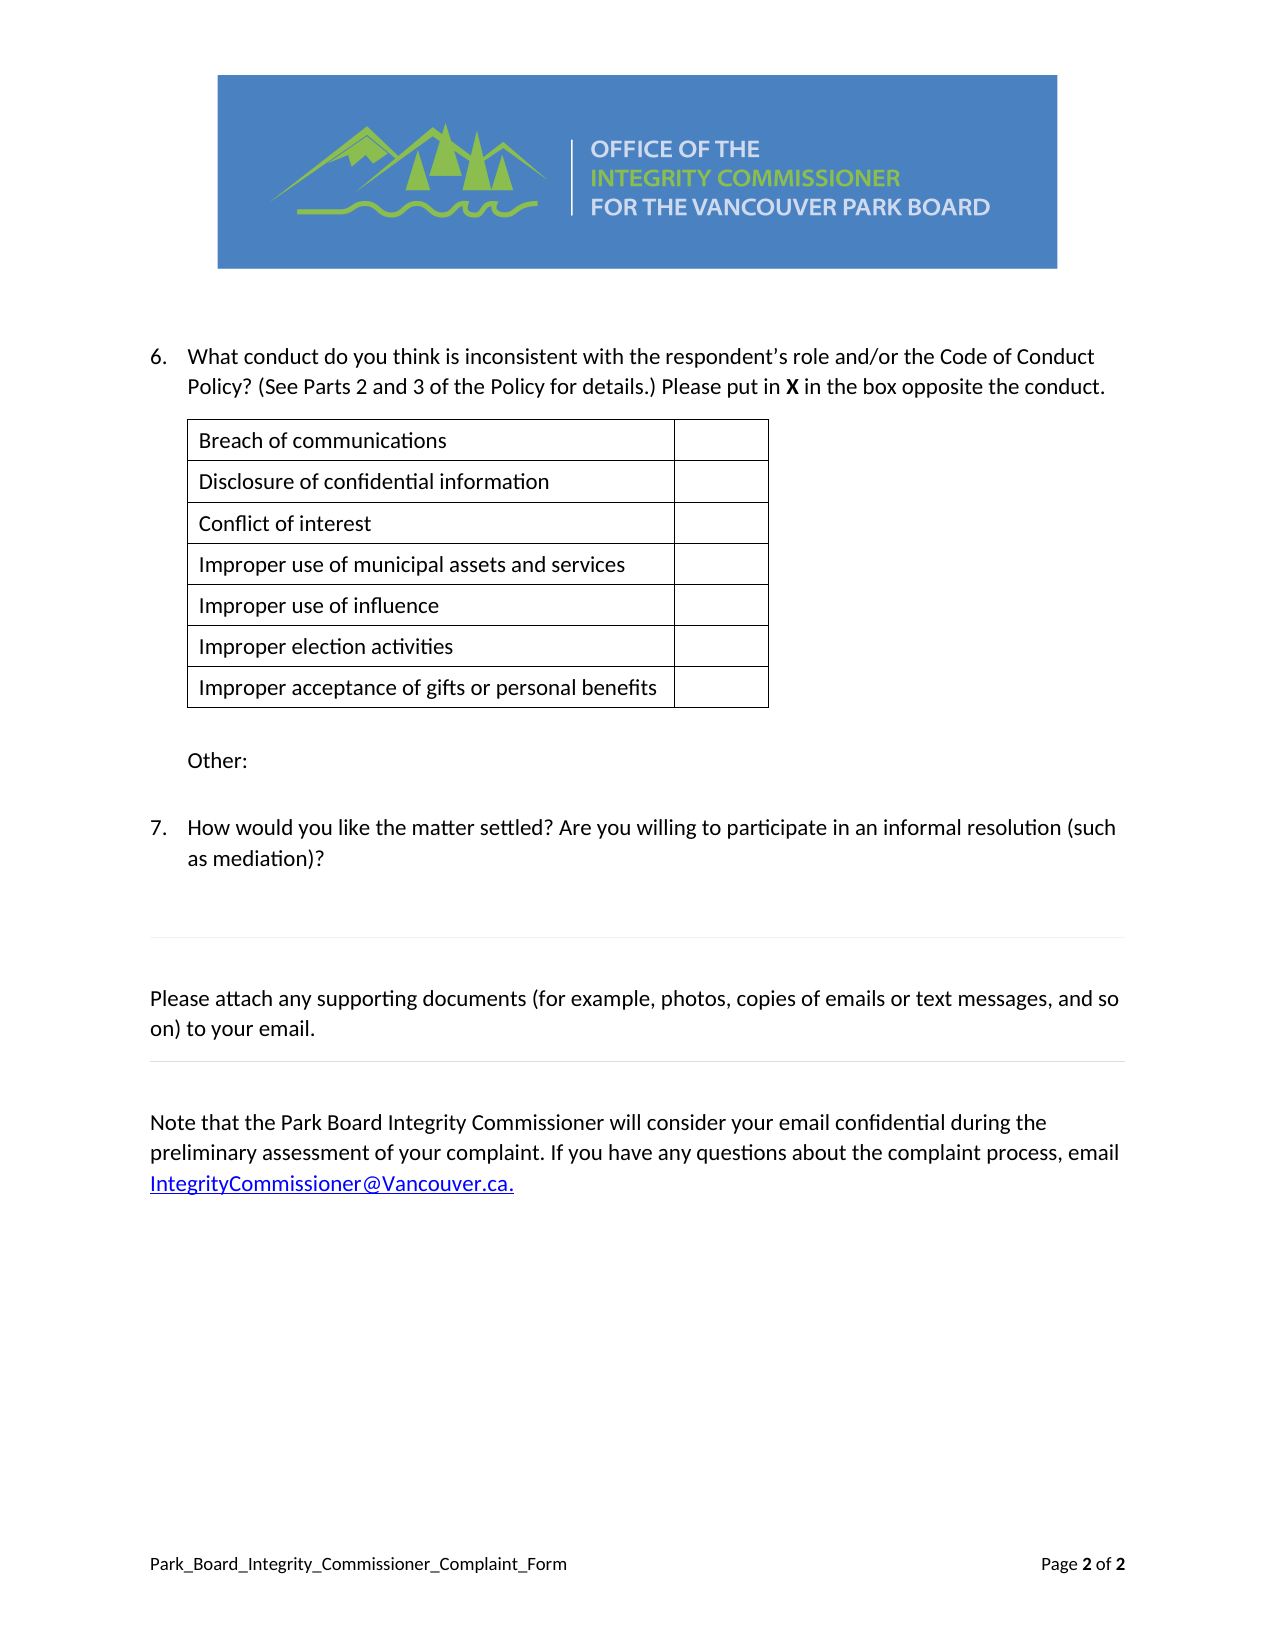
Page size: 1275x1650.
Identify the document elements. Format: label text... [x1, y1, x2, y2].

table_cell Improper election activities [188, 626, 674, 666]
text Please attach any supporting documents (for example, photos, copies of emails or text messages, and so on) to your email. [150, 984, 1125, 1043]
table_cell Conflict of interest [188, 503, 674, 543]
table_cell Improper use of municipal assets and services [188, 544, 674, 584]
table_cell [675, 667, 768, 707]
list How would you like the matter settled? Are you willing to participate in an informal resolution (such as mediation)? [150, 813, 1125, 872]
list Other: [187, 746, 1125, 774]
table_cell [675, 585, 768, 625]
table_header [675, 420, 768, 460]
table_cell [675, 626, 768, 666]
table_header Breach of communications [188, 420, 674, 460]
list What conduct do you think is inconsistent with the respondent’s role and/or the Code of Conduct Policy? (See Parts 2 and 3 of the Policy for details.) Please put in X in the box opposite the conduct. [150, 342, 1125, 400]
table_cell [675, 544, 768, 584]
table_cell Disclosure of confidential information [188, 461, 674, 502]
picture [217, 75, 1058, 269]
table_cell [675, 503, 768, 543]
table_cell [675, 461, 768, 502]
table_cell Improper acceptance of gifts or personal benefits [188, 667, 674, 707]
text Note that the Park Board Integrity Commissioner will consider your email confidential during the preliminary assessment of your complaint. If you have any questions about the complaint process, email IntegrityCommissioner@Vancouver.ca. [150, 1108, 1125, 1197]
table_cell Improper use of influence [188, 585, 674, 625]
